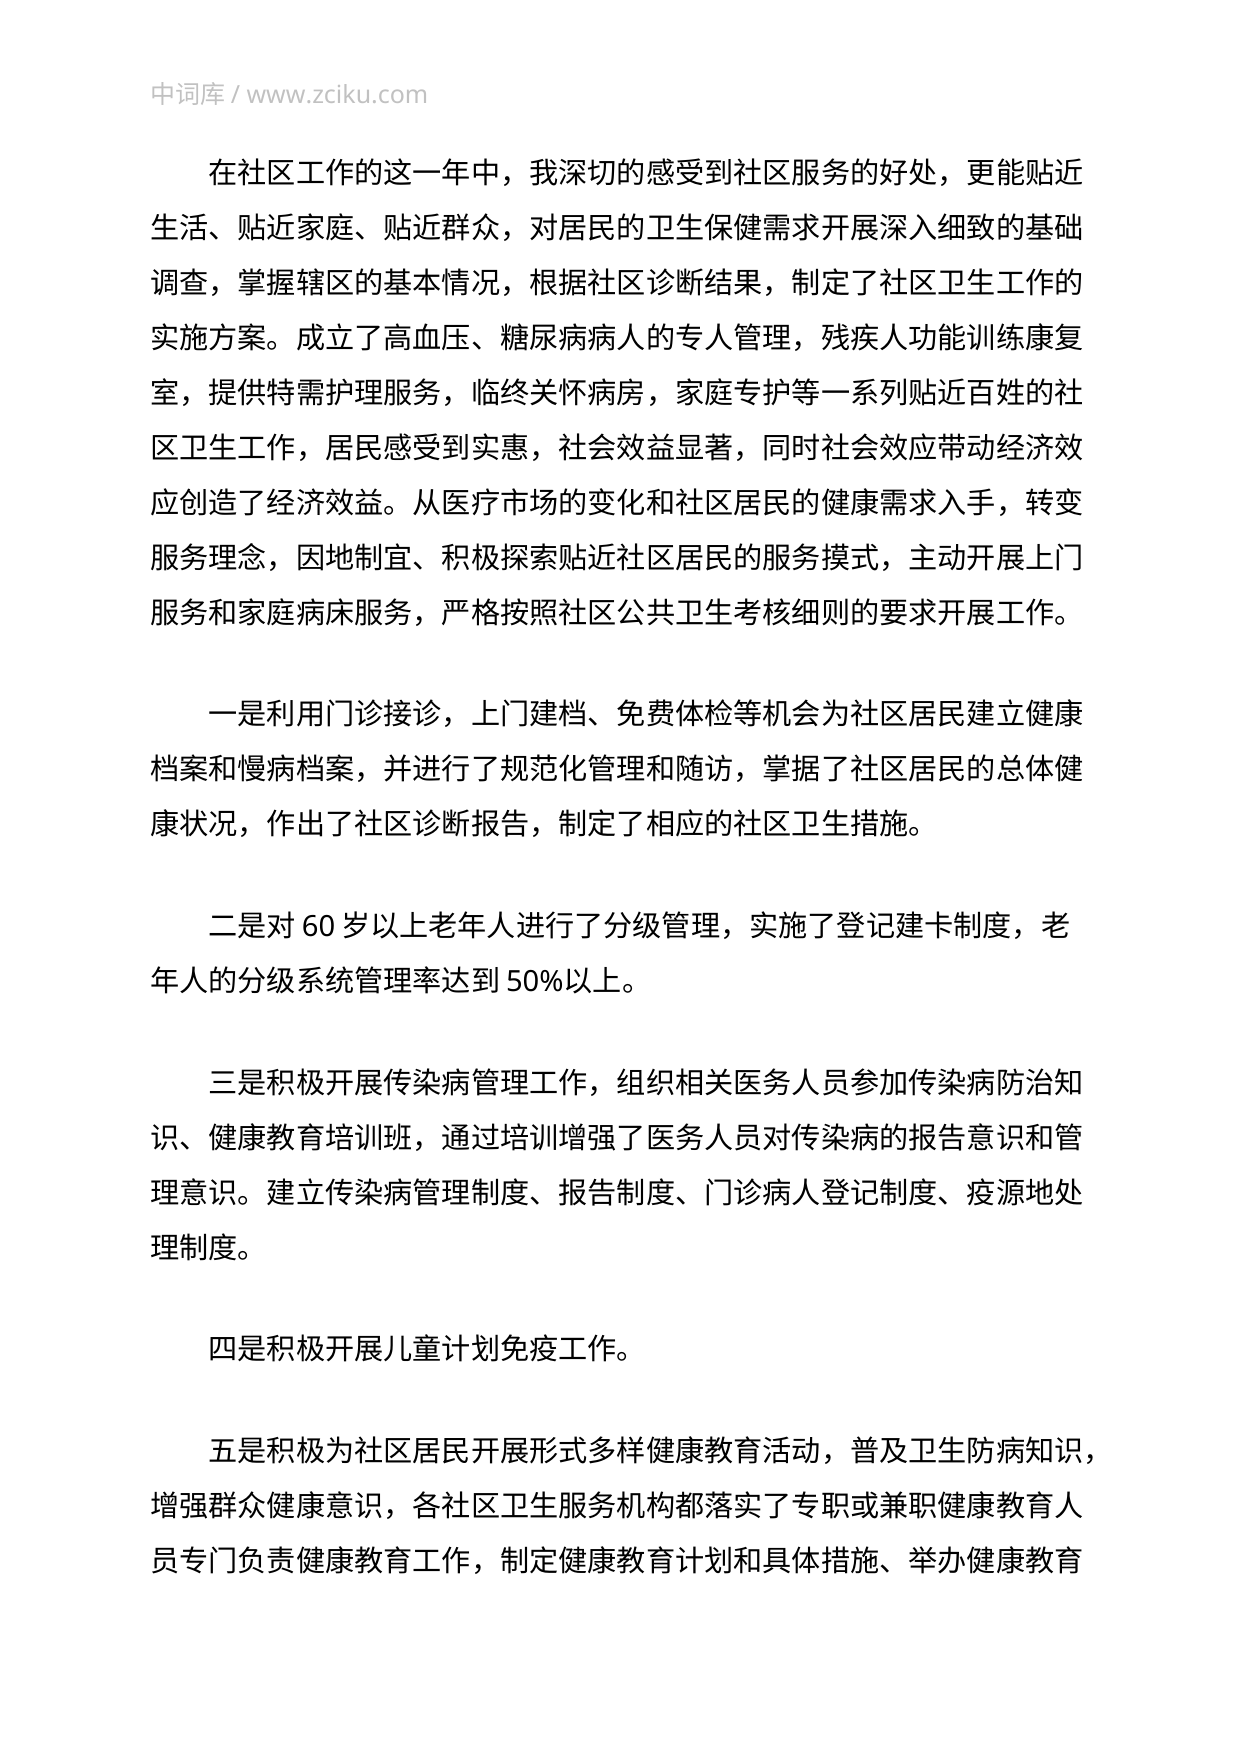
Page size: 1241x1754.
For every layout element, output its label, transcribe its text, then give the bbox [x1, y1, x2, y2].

text 四是积极开展儿童计划免疫工作。 [150, 1326, 1090, 1368]
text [150, 1428, 1090, 1580]
text 二是对60岁以上老年人进行了分级管理，实施了登记建卡制度，老年人的分级系统管理率达到50%以上。 [150, 902, 1090, 1000]
text 在社区工作的这一年中，我深切的感受到社区服务的好处，更能贴近生活、贴近家庭、贴近群众，对居民的卫生保健需求开展深入细致的基础调查，掌握辖区的基本情况，根据社区诊断结果，制定了社区卫生工作的实施方案。成立了高血压、糖尿病病人的专人管理，残疾人功能训练康复室，提供特需护理服务，临终关怀病房，家庭专护等一系列贴近百姓的社区卫生工作，居民感受到实惠，社会效益显著，同时社会效应带动经济效应创造了经济效益。从医疗市场的变化和社区居民的健康需求入手，转变服务理念，因地制宜、积极探索贴近社区居民的服务摸式，主动开展上门服务和家庭病床服务，严格按照社区公共卫生考核细则的要求开展工作。 [150, 150, 1090, 631]
text 一是利用门诊接诊，上门建档、免费体检等机会为社区居民建立健康档案和慢病档案，并进行了规范化管理和随访，掌据了社区居民的总体健康状况，作出了社区诊断报告，制定了相应的社区卫生措施。 [150, 691, 1090, 843]
text 三是积极开展传染病管理工作，组织相关医务人员参加传染病防治知识、健康教育培训班，通过培训增强了医务人员对传染病的报告意识和管理意识。建立传染病管理制度、报告制度、门诊病人登记制度、疫源地处理制度。 [150, 1059, 1090, 1266]
